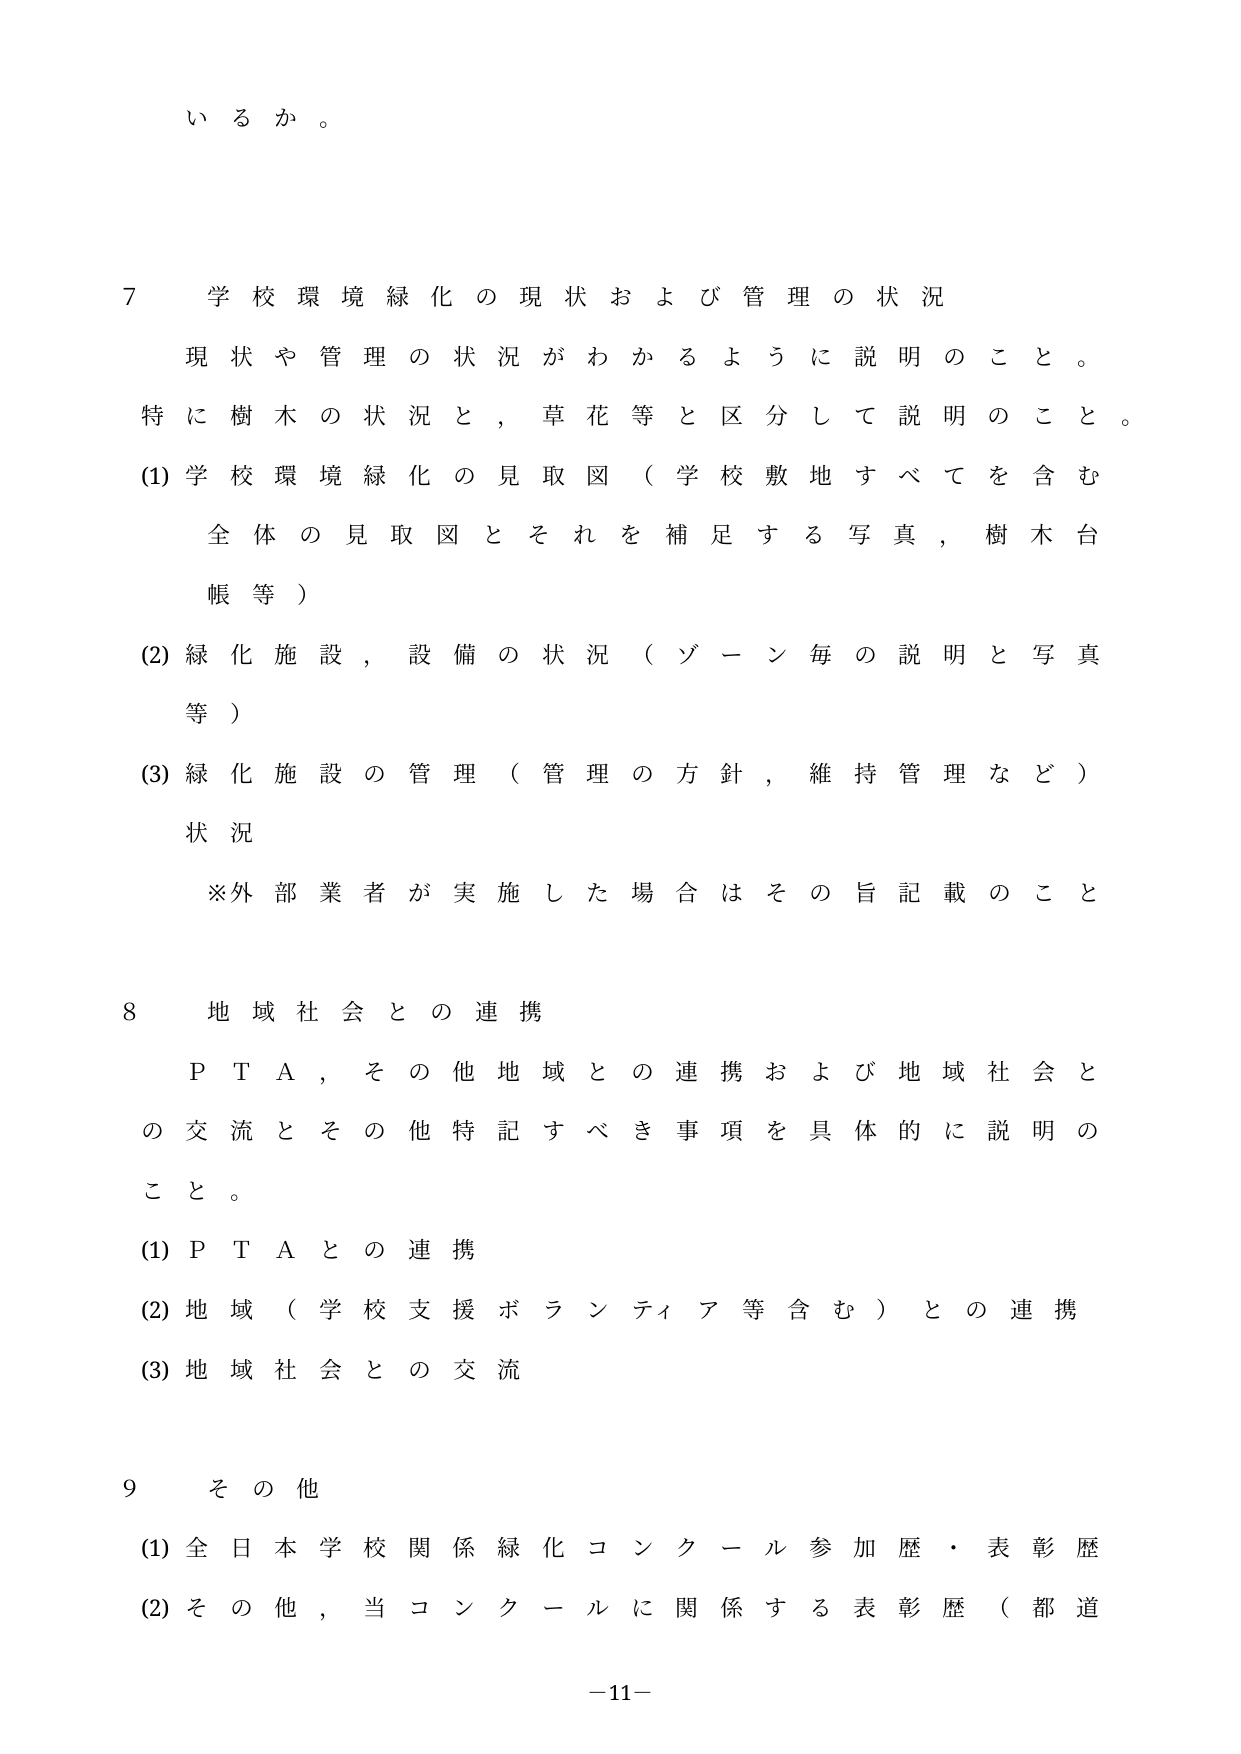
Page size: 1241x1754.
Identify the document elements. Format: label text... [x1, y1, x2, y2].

text (3) 地域社会との交流 [141, 1338, 1122, 1398]
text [138, 87, 1122, 147]
text (1) ＰＴＡとの連携 [141, 1219, 1122, 1279]
text 現状や管理の状況がわかるように説明のこと。特に樹木の状況と，草花等と区分して説明のこと。 [141, 326, 1122, 445]
text ７ 学校環境緑化の現状および管理の状況 [118, 266, 1122, 326]
text (1) 全日本学校関係緑化コンクール参加歴・表彰歴 [141, 1517, 1122, 1577]
text ＰＴＡ，その他地域との連携および地域社会との交流とその他特記すべき事項を具体的に説明のこと。 [141, 1041, 1122, 1219]
text (1) 学校環境緑化の見取図（学校敷地すべてを含む全体の見取図とそれを補足する写真，樹木台帳等） [141, 445, 1122, 623]
text ９ その他 [118, 1458, 1122, 1517]
text (3) 緑化施設の管理（管理の方針，維持管理など）状況 [141, 743, 1122, 862]
text ８ 地域社会との連携 [118, 981, 1122, 1041]
text (2) 緑化施設，設備の状況（ゾーン毎の説明と写真等） [141, 623, 1122, 743]
text ※外部業者が実施した場合はその旨記載のこと [186, 862, 1122, 921]
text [141, 1577, 1122, 1636]
text (2) 地域（学校支援ボランティア等含む）との連携 [141, 1279, 1122, 1338]
